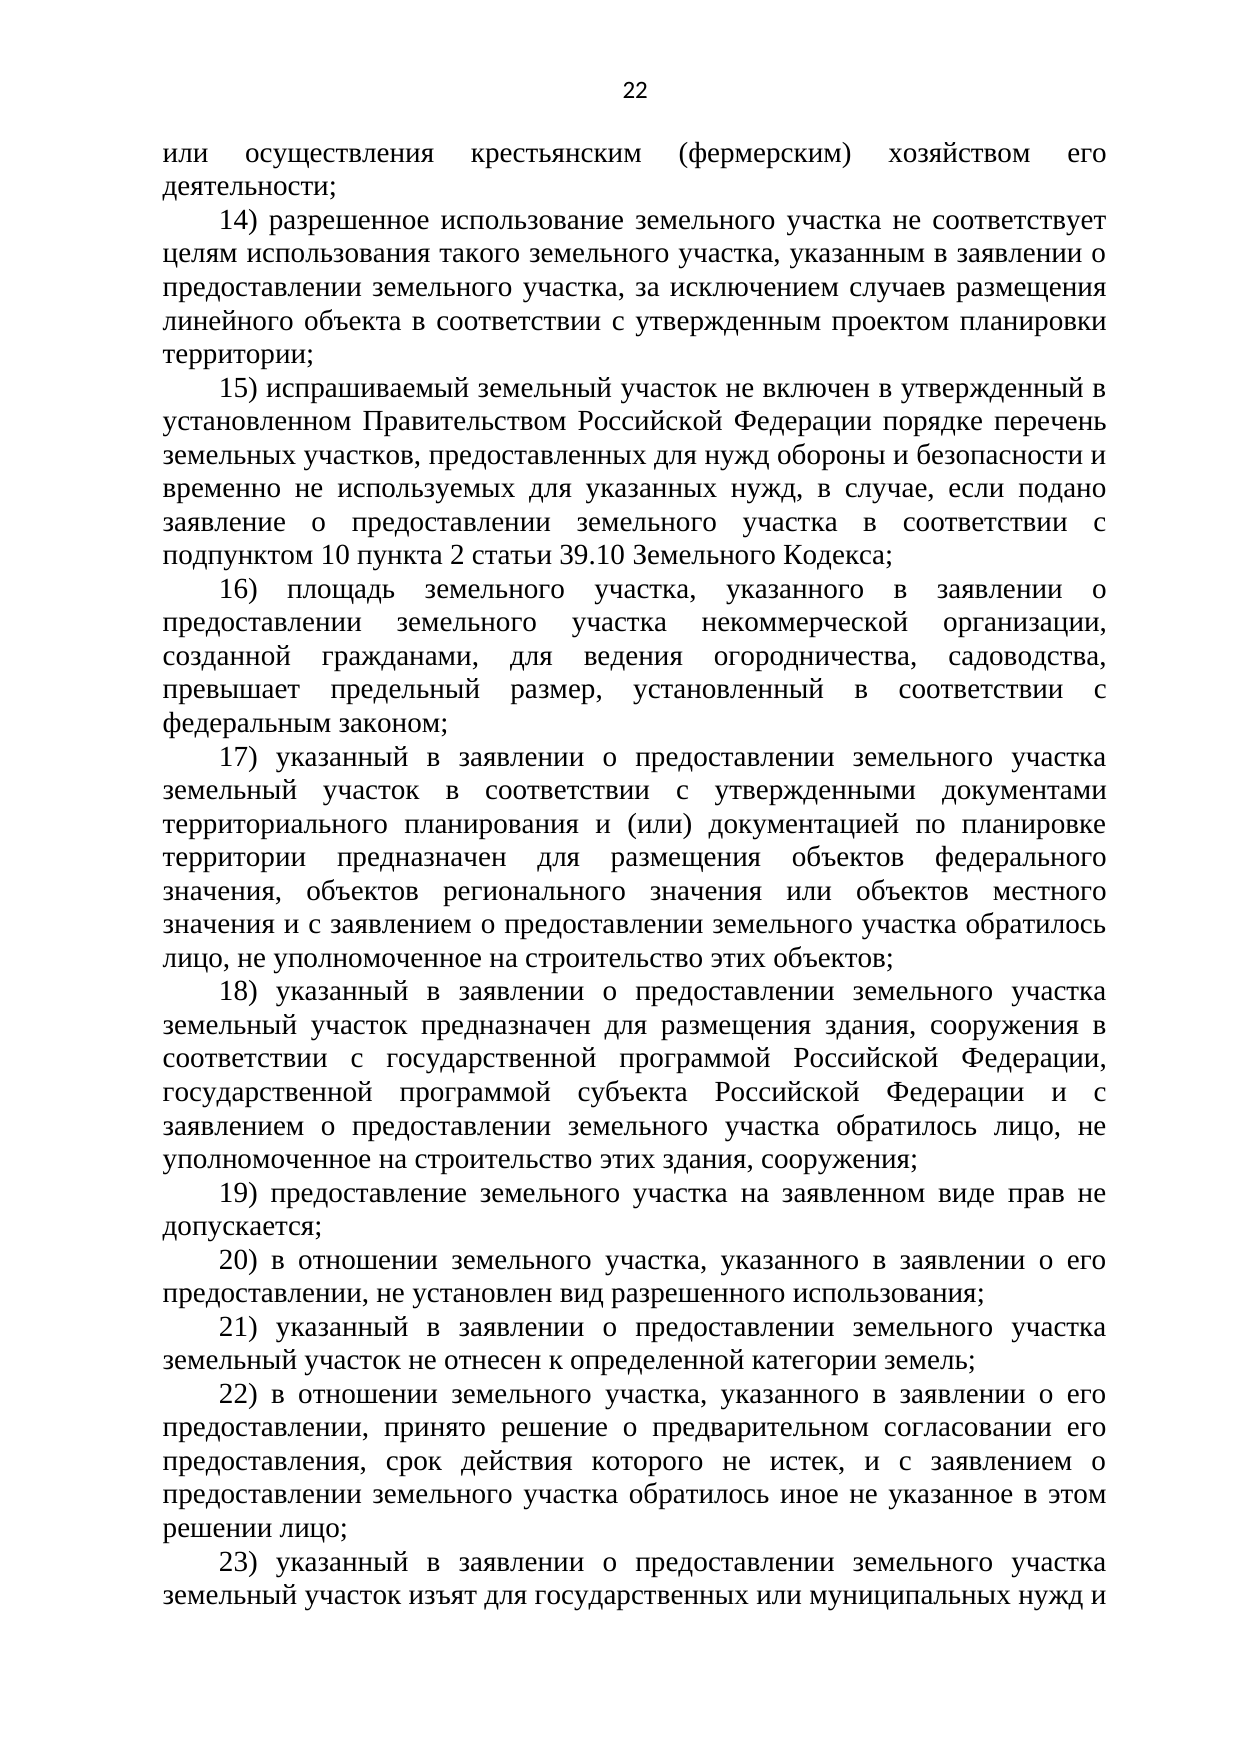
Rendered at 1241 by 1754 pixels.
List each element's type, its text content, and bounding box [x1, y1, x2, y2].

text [162, 135, 1107, 202]
text 19) предоставление земельного участка на заявленном виде прав не допускается; [162, 1175, 1107, 1242]
text 15) испрашиваемый земельный участок не включен в утвержденный в установленном Правительством Российской Федерации порядке перечень земельных участков, предоставленных для нужд обороны и безопасности и временно не используемых для указанных нужд, в случае, если подано заявление о предоставлении земельного участка в соответствии с подпунктом 10 пункта 2 статьи 39.10 Земельного Кодекса; [162, 370, 1107, 571]
text 17) указанный в заявлении о предоставлении земельного участка земельный участок в соответствии с утвержденными документами территориального планирования и (или) документацией по планировке территории предназначен для размещения объектов федерального значения, объектов регионального значения или объектов местного значения и с заявлением о предоставлении земельного участка обратилось лицо, не уполномоченное на строительство этих объектов; [162, 739, 1107, 973]
text 22) в отношении земельного участка, указанного в заявлении о его предоставлении, принято решение о предварительном согласовании его предоставления, срок действия которого не истек, и с заявлением о предоставлении земельного участка обратилось иное не указанное в этом решении лицо; [162, 1376, 1107, 1544]
text 14) разрешенное использование земельного участка не соответствует целям использования такого земельного участка, указанным в заявлении о предоставлении земельного участка, за исключением случаев размещения линейного объекта в соответствии с утвержденным проектом планировки территории; [162, 202, 1107, 370]
text 16) площадь земельного участка, указанного в заявлении о предоставлении земельного участка некоммерческой организации, созданной гражданами, для ведения огородничества, садоводства, превышает предельный размер, установленный в соответствии с федеральным законом; [162, 571, 1107, 739]
text 21) указанный в заявлении о предоставлении земельного участка земельный участок не отнесен к определенной категории земель; [162, 1309, 1107, 1376]
text 18) указанный в заявлении о предоставлении земельного участка земельный участок предназначен для размещения здания, сооружения в соответствии с государственной программой Российской Федерации, государственной программой субъекта Российской Федерации и с заявлением о предоставлении земельного участка обратилось лицо, не уполномоченное на строительство этих здания, сооружения; [162, 973, 1107, 1175]
text 20) в отношении земельного участка, указанного в заявлении о его предоставлении, не установлен вид разрешенного использования; [162, 1242, 1107, 1309]
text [162, 1544, 1107, 1611]
